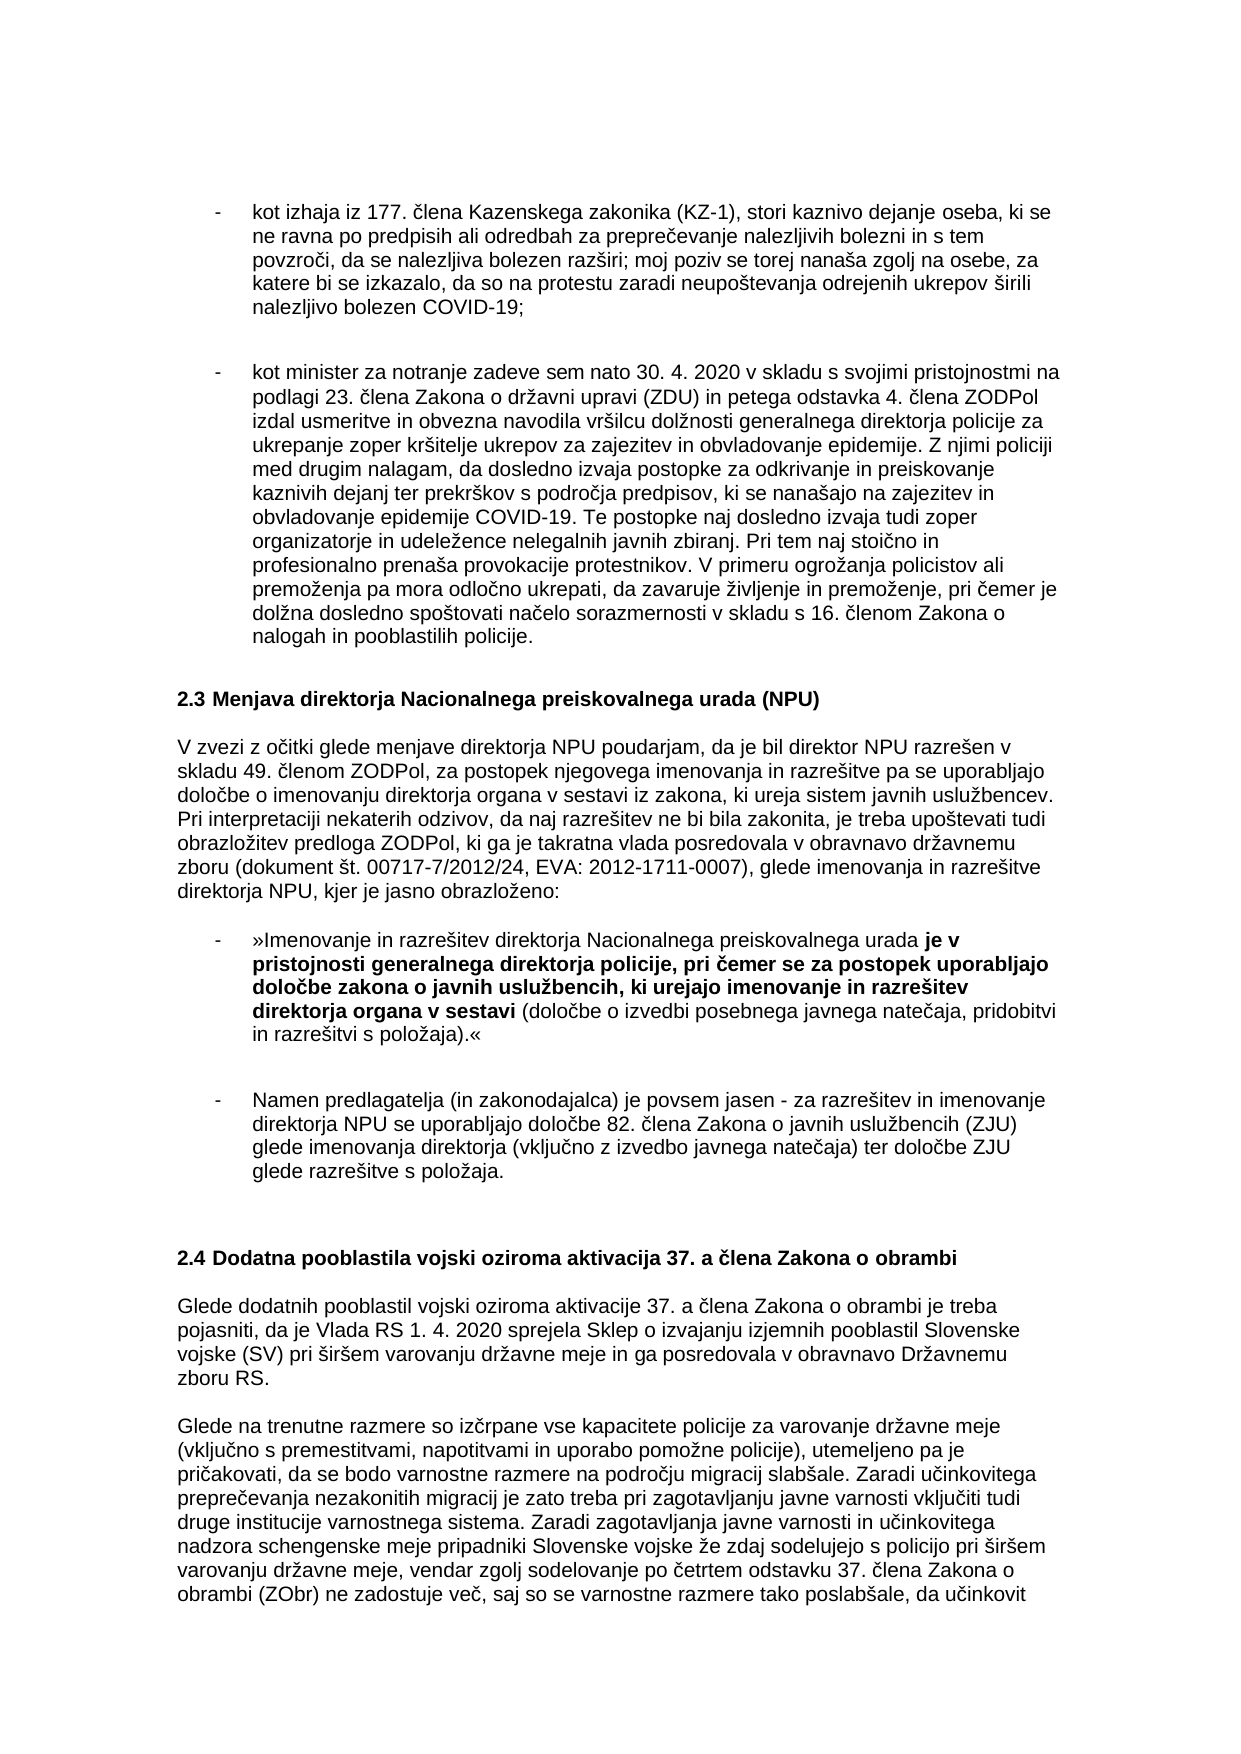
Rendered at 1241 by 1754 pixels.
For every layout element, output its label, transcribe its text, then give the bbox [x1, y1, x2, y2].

subtitle Menjava direktorja Nacionalnega preiskovalnega urada (NPU) [177, 687, 1084, 711]
list kot izhaja iz 177. člena Kazenskega zakonika (KZ-1), stori kaznivo dejanje oseba, ki se ne ravna po predpisih ali odredbah za preprečevanje nalezljivih bolezni in s tem povzroči, da se nalezljiva bolezen razširi; moj poziv se torej nanaša zgolj na osebe, za katere bi se izkazalo, da so na protestu zaradi neupoštevanja odrejenih ukrepov širili nalezljivo bolezen COVID-19; [214, 199, 1062, 318]
text V zvezi z očitki glede menjave direktorja NPU poudarjam, da je bil direktor NPU razrešen v skladu 49. členom ZODPol, za postopek njegovega imenovanja in razrešitve pa se uporabljajo določbe o imenovanju direktorja organa v sestavi iz zakona, ki ureja sistem javnih uslužbencev. Pri interpretaciji nekaterih odzivov, da naj razrešitev ne bi bila zakonita, je treba upoštevati tudi obrazložitev predloga ZODPol, ki ga je takratna vlada posredovala v obravnavo državnemu zboru (dokument št. 00717-7/2012/24, EVA: 2012-1711-0007), glede imenovanja in razrešitve direktorja NPU, kjer je jasno obrazloženo: [177, 735, 1063, 903]
list Namen predlagatelja (in zakonodajalca) je povsem jasen - za razrešitev in imenovanje direktorja NPU se uporabljajo določbe 82. člena Zakona o javnih uslužbencih (ZJU) glede imenovanja direktorja (vključno z izvedbo javnega natečaja) ter določbe ZJU glede razrešitve s položaja. [214, 1087, 1063, 1183]
text Glede dodatnih pooblastil vojski oziroma aktivacije 37. a člena Zakona o obrambi je treba pojasniti, da je Vlada RS 1. 4. 2020 sprejela Sklep o izvajanju izjemnih pooblastil Slovenske vojske (SV) pri širšem varovanju državne meje in ga posredovala v obravnavo Državnemu zboru RS. [177, 1294, 1063, 1390]
list »Imenovanje in razrešitev direktorja Nacionalnega preiskovalnega urada je v pristojnosti generalnega direktorja policije, pri čemer se za postopek uporabljajo določbe zakona o javnih uslužbencih, ki urejajo imenovanje in razrešitev direktorja organa v sestavi (določbe o izvedbi posebnega javnega natečaja, pridobitvi in razrešitvi s položaja).« [214, 927, 1063, 1046]
list kot minister za notranje zadeve sem nato 30. 4. 2020 v skladu s svojimi pristojnostmi na podlagi 23. člena Zakona o državni upravi (ZDU) in petega odstavka 4. člena ZODPol izdal usmeritve in obvezna navodila vršilcu dolžnosti generalnega direktorja policije za ukrepanje zoper kršitelje ukrepov za zajezitev in obvladovanje epidemije. Z njimi policiji med drugim nalagam, da dosledno izvaja postopke za odkrivanje in preiskovanje kaznivih dejanj ter prekrškov s področja predpisov, ki se nanašajo na zajezitev in obvladovanje epidemije COVID-19. Te postopke naj dosledno izvaja tudi zoper organizatorje in udeležence nelegalnih javnih zbiranj. Pri tem naj stoično in profesionalno prenaša provokacije protestnikov. V primeru ogrožanja policistov ali premoženja pa mora odločno ukrepati, da zavaruje življenje in premoženje, pri čemer je dolžna dosledno spoštovati načelo sorazmernosti v skladu s 16. členom Zakona o nalogah in pooblastilih policije. [214, 359, 1063, 648]
subtitle Dodatna pooblastila vojski oziroma aktivacija 37. a člena Zakona o obrambi [177, 1246, 1084, 1270]
text Glede na trenutne razmere so izčrpane vse kapacitete policije za varovanje državne meje (vključno s premestitvami, napotitvami in uporabo pomožne policije), utemeljeno pa je pričakovati, da se bodo varnostne razmere na področju migracij slabšale. Zaradi učinkovitega preprečevanja nezakonitih migracij je zato treba pri zagotavljanju javne varnosti vključiti tudi druge institucije varnostnega sistema. Zaradi zagotavljanja javne varnosti in učinkovitega nadzora schengenske meje pripadniki Slovenske vojske že zdaj sodelujejo s policijo pri širšem varovanju državne meje, vendar zgolj sodelovanje po četrtem odstavku 37. člena Zakona o obrambi (ZObr) ne zadostuje več, saj so se varnostne razmere tako poslabšale, da učinkovit [177, 1414, 1063, 1606]
